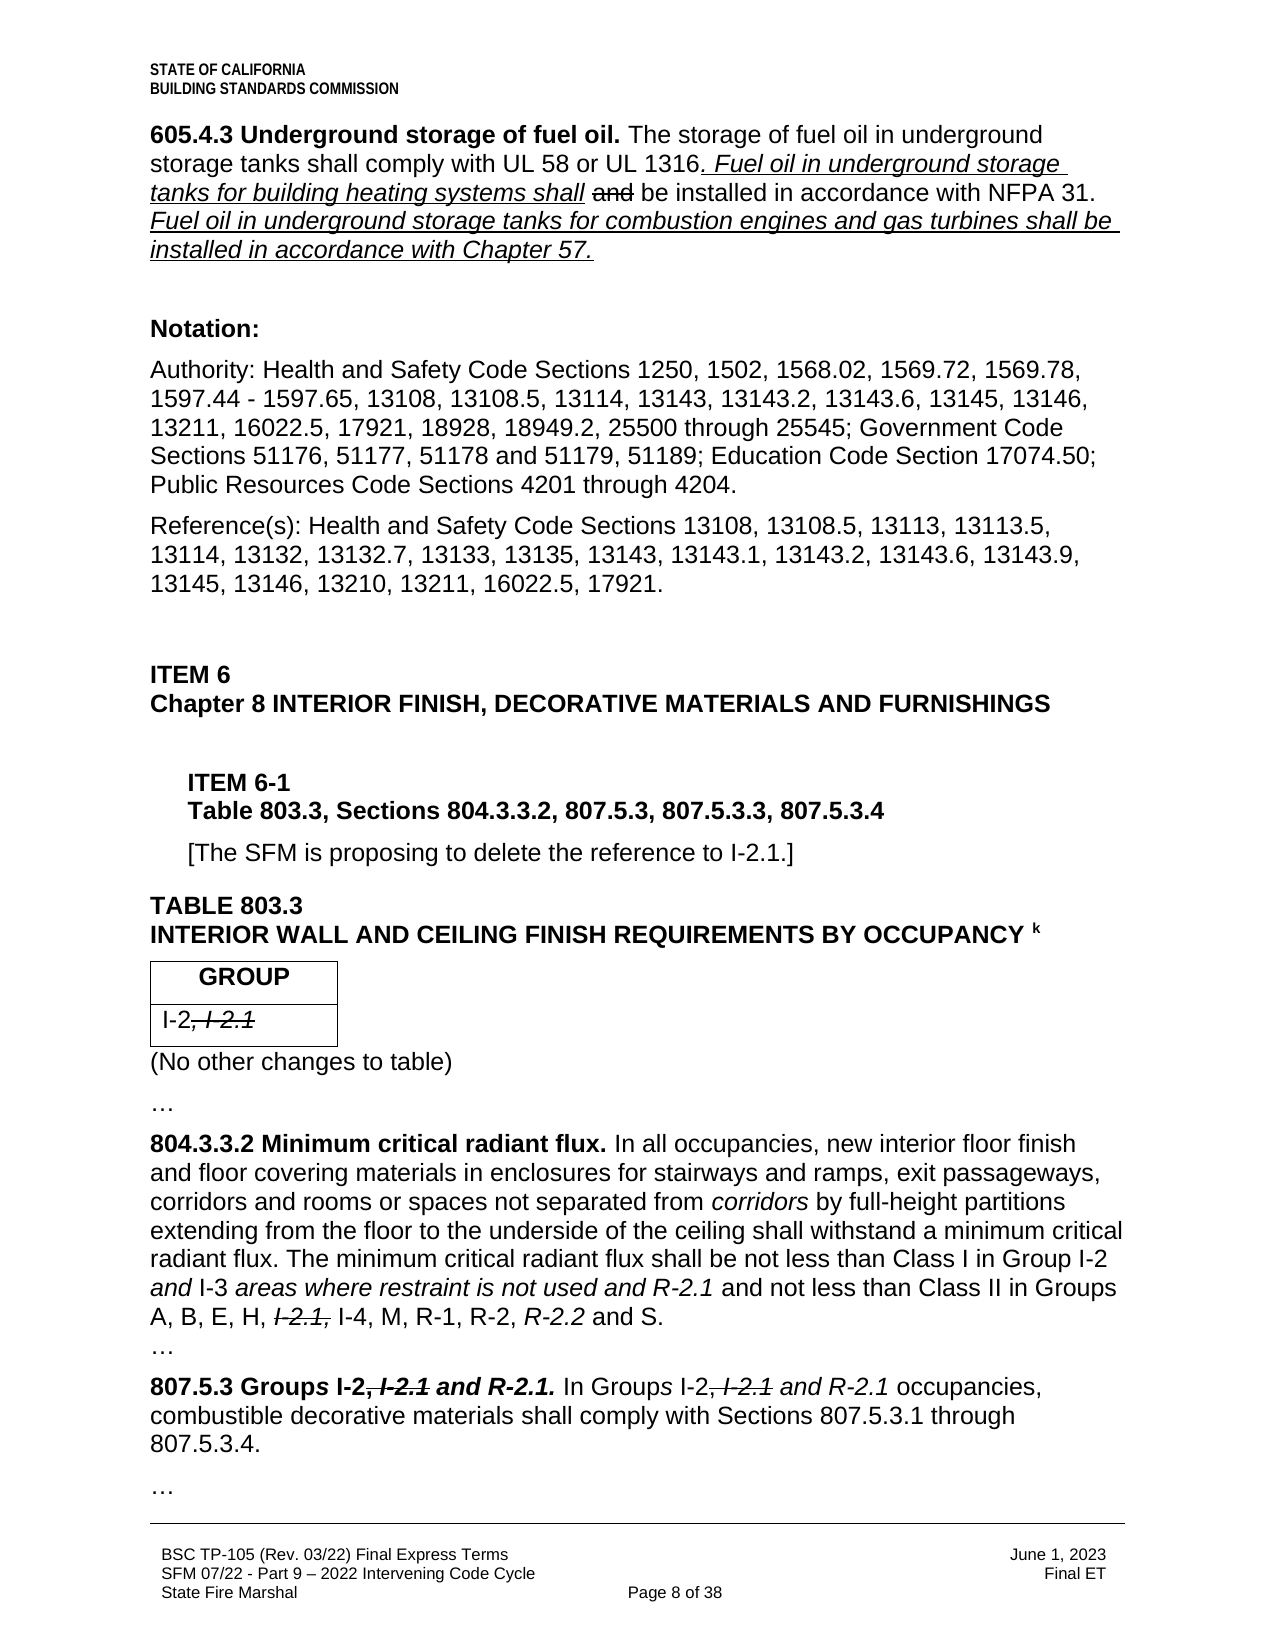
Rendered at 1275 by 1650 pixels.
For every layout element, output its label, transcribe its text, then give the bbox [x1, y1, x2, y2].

subtitle ITEM 6-1 Table 803.3, Sections 804.3.3.2, 807.5.3, 807.5.3.3, 807.5.3.4 [187, 767, 1125, 825]
text TABLE 803.3 [150, 891, 1125, 920]
text Reference(s): Health and Safety Code Sections 13108, 13108.5, 13113, 13113.5, 13114, 13132, 13132.7, 13133, 13135, 13143, 13143.1, 13143.2, 13143.6, 13143.9, 13145, 13146, 13210, 13211, 16022.5, 17921. [150, 511, 1125, 597]
subtitle ITEM 6 Chapter 8 INTERIOR FINISH, DECORATIVE MATERIALS AND FURNISHINGS [150, 660, 1125, 717]
table_header GROUP [151, 962, 337, 1003]
subtitle Notation: [150, 314, 1125, 342]
text INTERIOR WALL AND CEILING FINISH REQUIREMENTS BY OCCUPANCY k [150, 920, 1125, 949]
text … [150, 1088, 1125, 1117]
text 804.3.3.2 Minimum critical radiant flux. In all occupancies, new interior floor finish and floor covering materials in enclosures for stairways and ramps, exit passageways, corridors and rooms or spaces not separated from corridors by full-height partitions extending from the floor to the underside of the ceiling shall withstand a minimum critical radiant flux. The minimum critical radiant flux shall be not less than Class I in Group I-2 and I-3 areas where restraint is not used and R-2.1 and not less than Class II in Groups A, B, E, H, I-2.1, I-4, M, R-1, R-2, R-2.2 and S. [150, 1129, 1125, 1331]
table_cell I-2, I-2.1 [151, 1005, 337, 1046]
text … [150, 1471, 1125, 1499]
text 807.5.3 Groups I-2, I-2.1 and R-2.1. In Groups I-2, I-2.1 and R-2.1 occupancies, combustible decorative materials shall comply with Sections 807.5.3.1 through 807.5.3.4. [150, 1372, 1125, 1458]
text Authority: Health and Safety Code Sections 1250, 1502, 1568.02, 1569.72, 1569.78, 1597.44 - 1597.65, 13108, 13108.5, 13114, 13143, 13143.2, 13143.6, 13145, 13146, 13211, 16022.5, 17921, 18928, 18949.2, 25500 through 25545; Government Code Sections 51176, 51177, 51178 and 51179, 51189; Education Code Section 17074.50; Public Resources Code Sections 4201 through 4204. [150, 355, 1125, 499]
text (No other changes to table) [150, 1047, 1125, 1076]
text [The SFM is proposing to delete the reference to I-2.1.] [187, 837, 1125, 866]
text 605.4.3 Underground storage of fuel oil. The storage of fuel oil in underground storage tanks shall comply with UL 58 or UL 1316. Fuel oil in underground storage tanks for building heating systems shall and be installed in accordance with NFPA 31. Fuel oil in underground storage tanks for combustion engines and gas turbines shall be installed in accordance with Chapter 57. [150, 120, 1125, 264]
text … [150, 1331, 1125, 1359]
